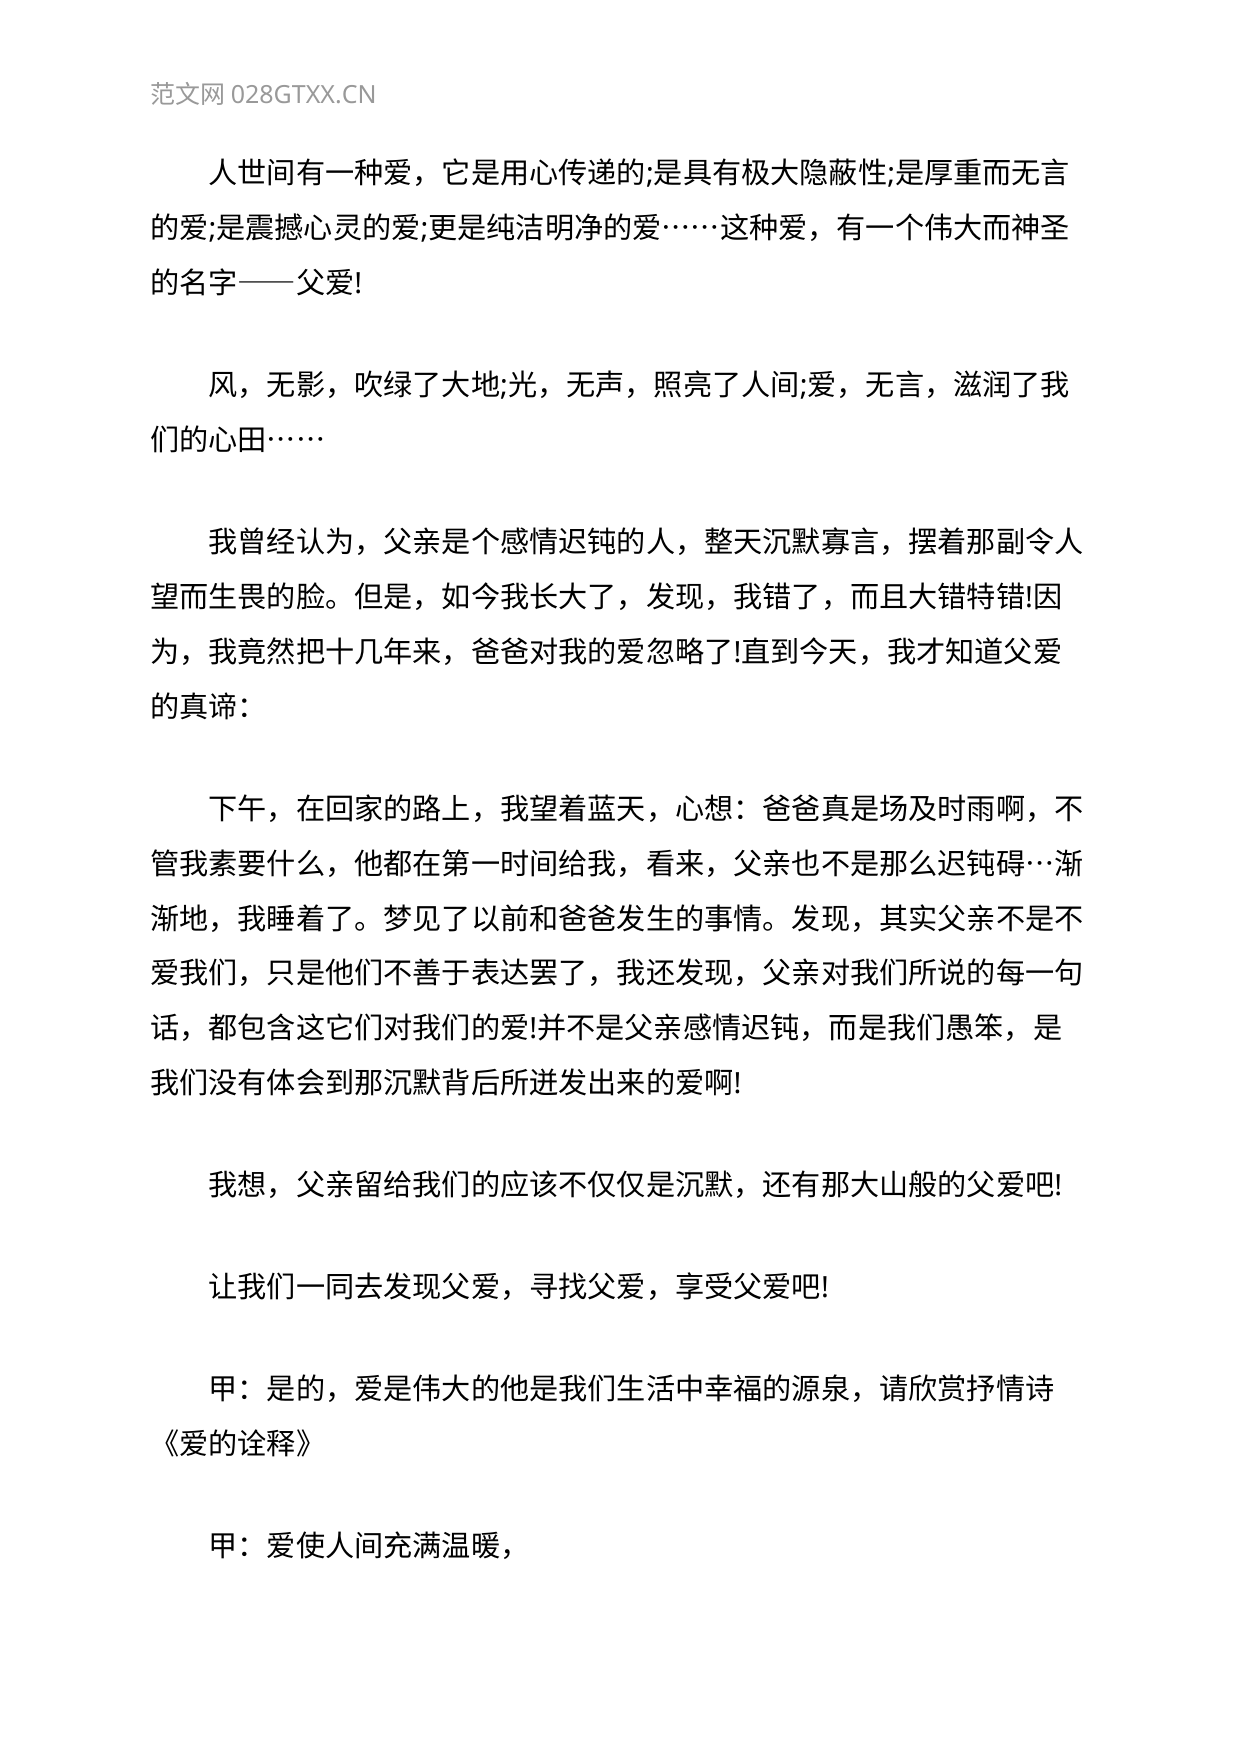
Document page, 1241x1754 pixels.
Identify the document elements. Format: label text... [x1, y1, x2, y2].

text 甲：是的，爱是伟大的他是我们生活中幸福的源泉，请欣赏抒情诗《爱的诠释》 [150, 1366, 1090, 1463]
text 风，无影，吹绿了大地;光，无声，照亮了人间;爱，无言，滋润了我们的心田…… [150, 362, 1090, 459]
text 我想，父亲留给我们的应该不仅仅是沉默，还有那大山般的父爱吧! [150, 1162, 1090, 1204]
text 甲：爱使人间充满温暖， [150, 1523, 1090, 1565]
text 下午，在回家的路上，我望着蓝天，心想：爸爸真是场及时雨啊，不管我素要什么，他都在第一时间给我，看来，父亲也不是那么迟钝碍…渐渐地，我睡着了。梦见了以前和爸爸发生的事情。发现，其实父亲不是不爱我们，只是他们不善于表达罢了，我还发现，父亲对我们所说的每一句话，都包含这它们对我们的爱!并不是父亲感情迟钝，而是我们愚笨，是我们没有体会到那沉默背后所迸发出来的爱啊! [150, 785, 1090, 1102]
text 人世间有一种爱，它是用心传递的;是具有极大隐蔽性;是厚重而无言的爱;是震撼心灵的爱;更是纯洁明净的爱……这种爱，有一个伟大而神圣的名字——父爱! [150, 150, 1090, 302]
text 我曾经认为，父亲是个感情迟钝的人，整天沉默寡言，摆着那副令人望而生畏的脸。但是，如今我长大了，发现，我错了，而且大错特错!因为，我竟然把十几年来，爸爸对我的爱忽略了!直到今天，我才知道父爱的真谛： [150, 519, 1090, 726]
text 让我们一同去发现父爱，寻找父爱，享受父爱吧! [150, 1264, 1090, 1306]
